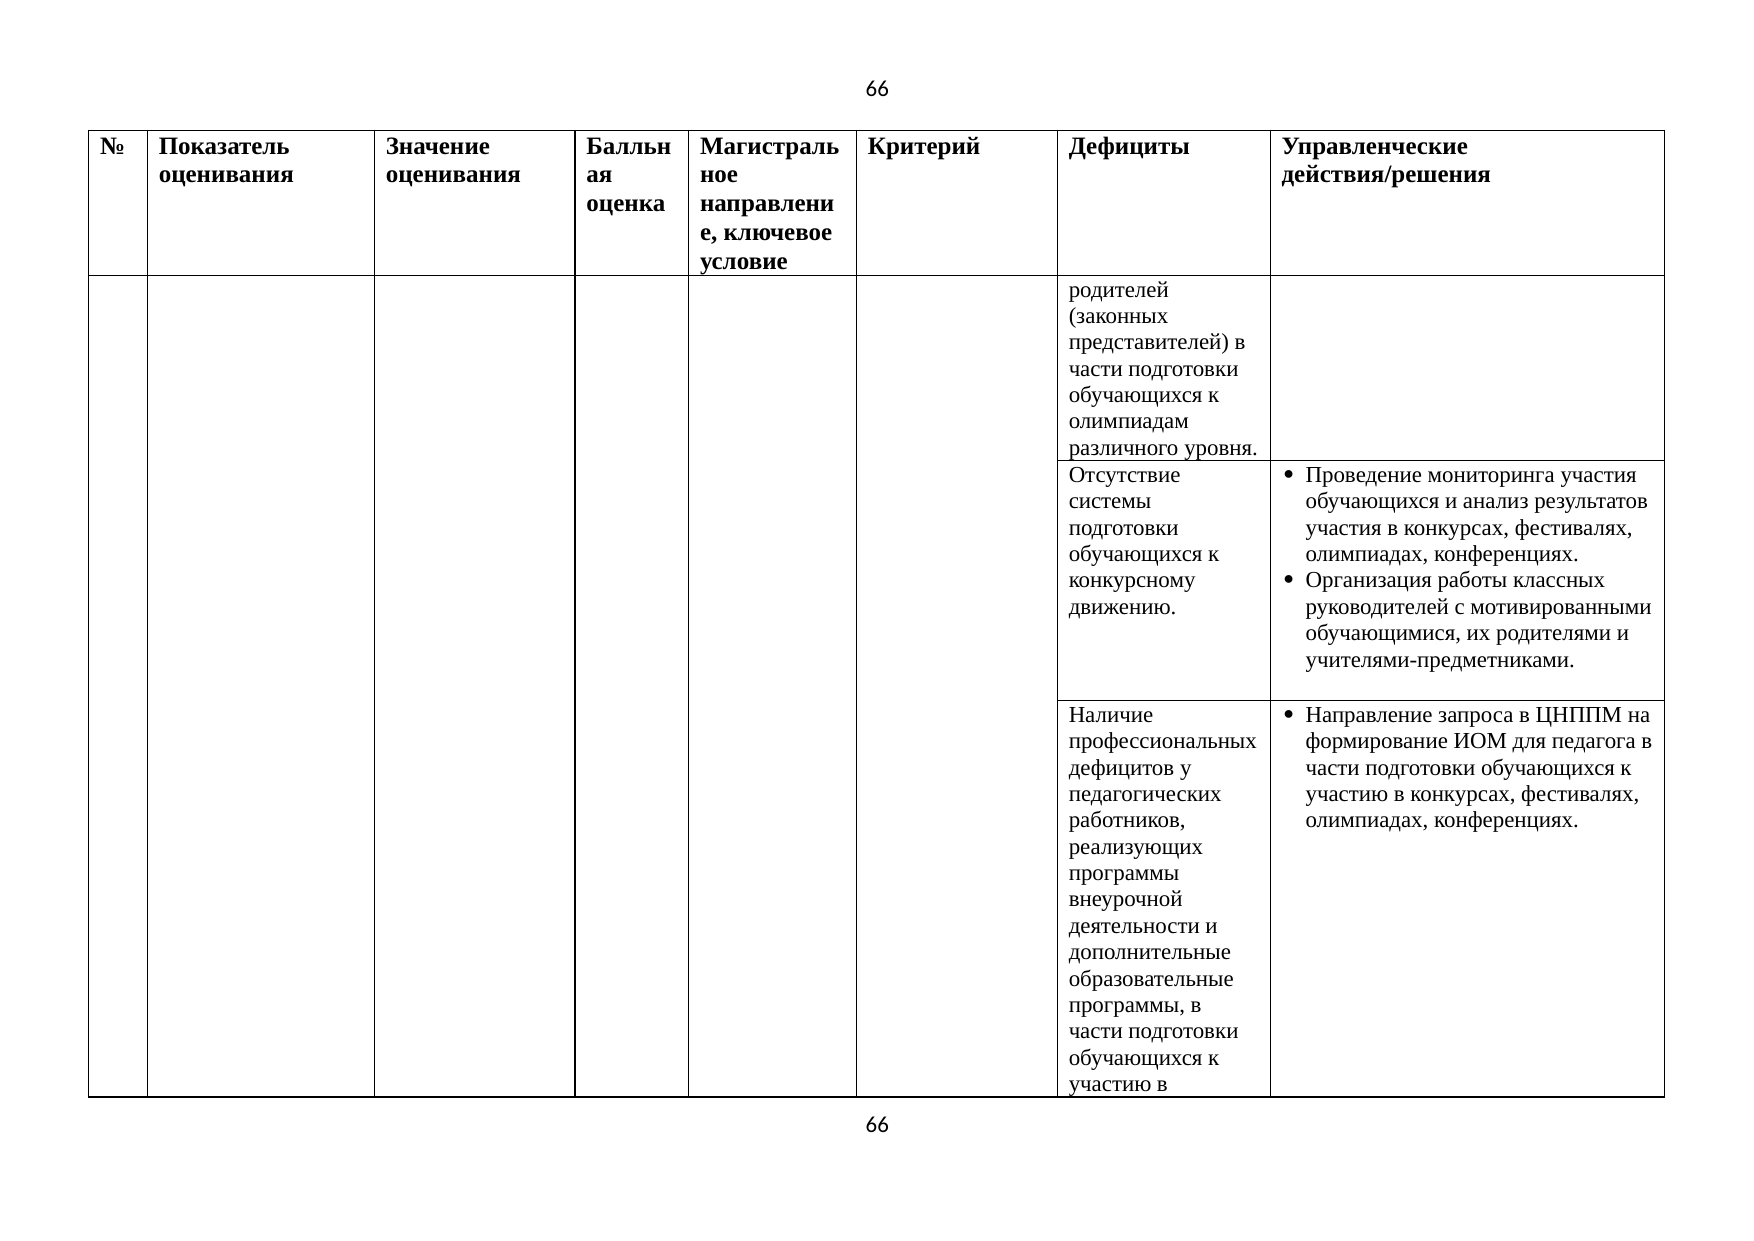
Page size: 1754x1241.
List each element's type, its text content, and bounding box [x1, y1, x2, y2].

table_header Магистральное направление, ключевое условие [689, 131, 856, 274]
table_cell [1058, 276, 1270, 460]
table_cell Проведение мониторинга участия обучающихся и анализ результатов участия в конкурсах, фестивалях, олимпиадах, конференциях. Организация работы классных руководителей с мотивированными обучающимися, их родителями и учителями-предметниками. [1271, 461, 1664, 700]
table_cell Отсутствие системы подготовки обучающихся к конкурсному движению. [1058, 461, 1270, 700]
table_header Балльная оценка [576, 131, 688, 274]
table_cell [1271, 701, 1664, 1096]
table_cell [1058, 701, 1270, 1096]
table_header № [89, 131, 147, 274]
table_header Критерий [857, 131, 1057, 274]
table_header Значение оценивания [375, 131, 574, 274]
table_header Управленческие действия/решения [1271, 131, 1664, 274]
table_header Показатель оценивания [148, 131, 374, 274]
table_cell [1271, 276, 1664, 460]
table_header Дефициты [1058, 131, 1270, 274]
